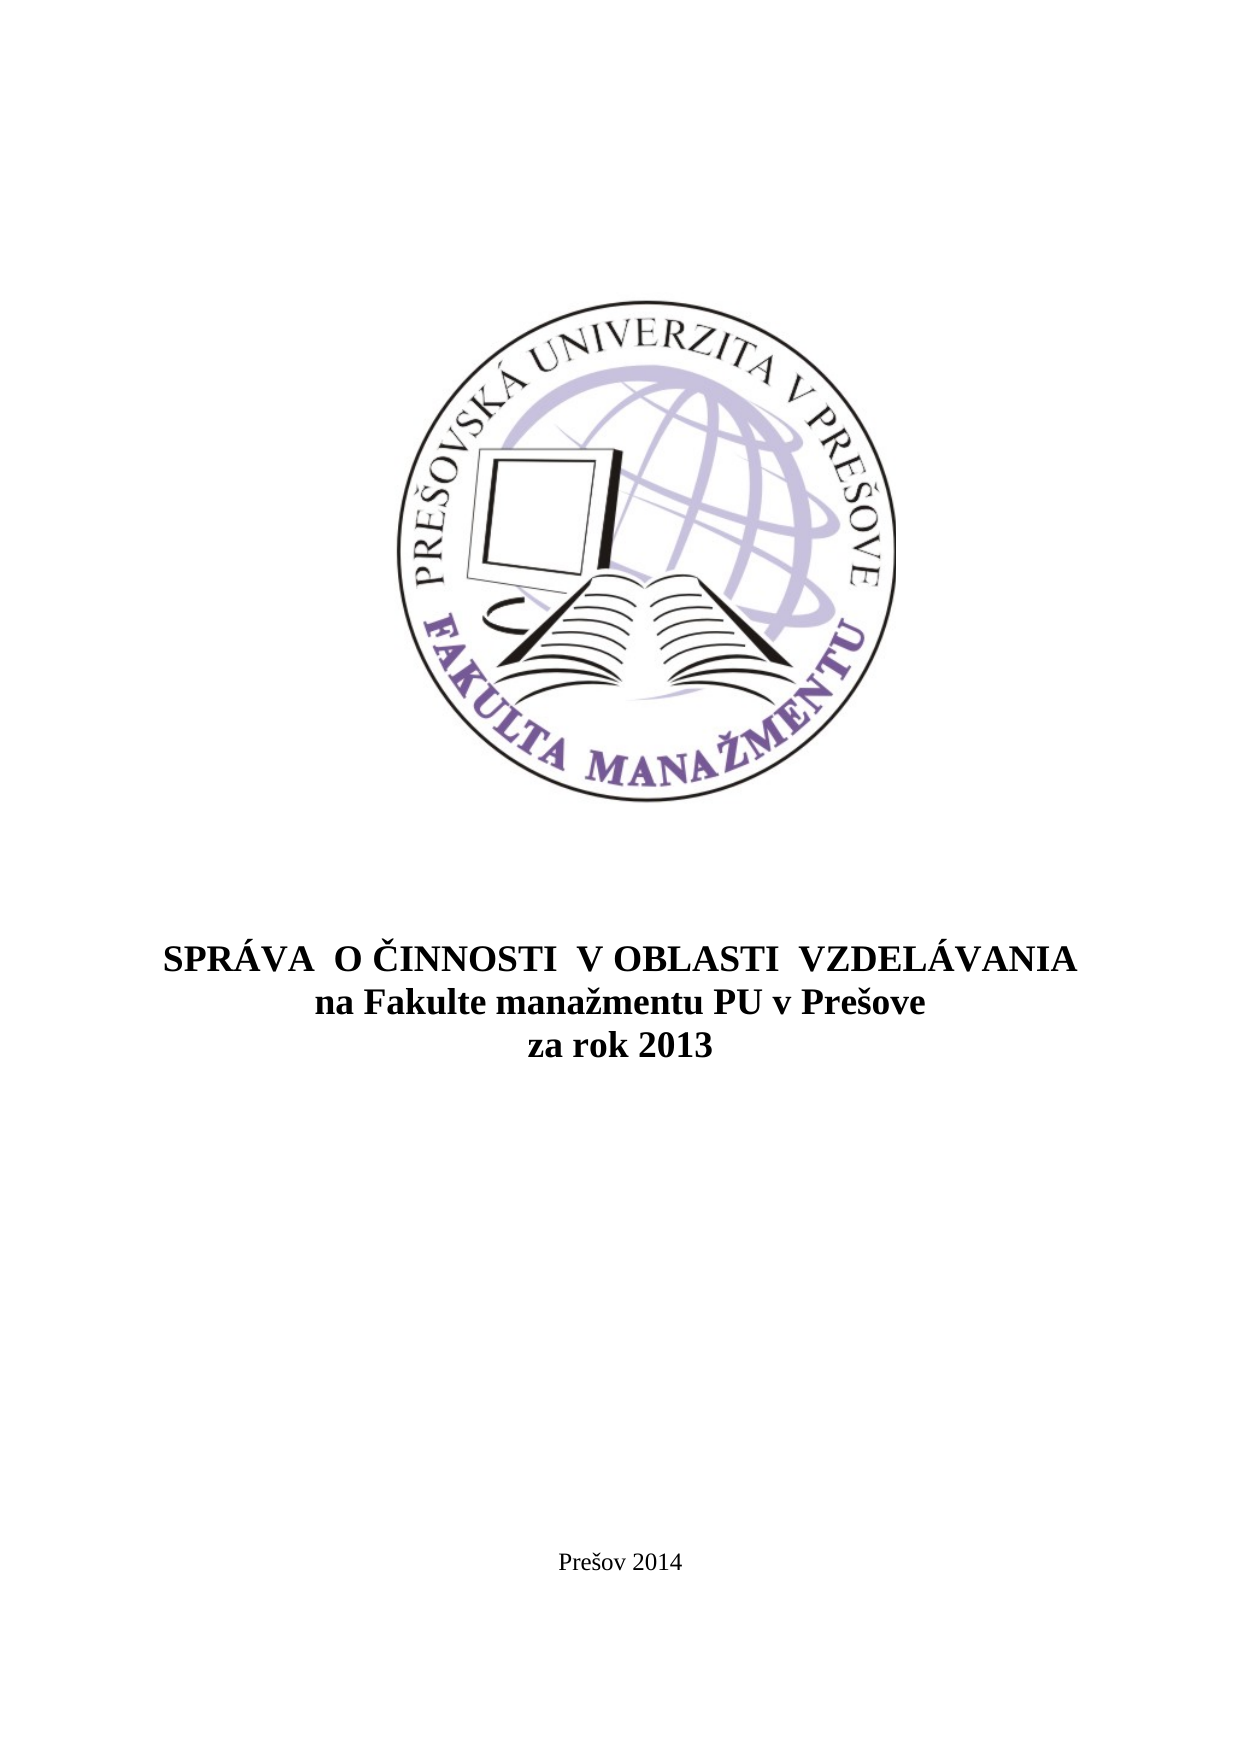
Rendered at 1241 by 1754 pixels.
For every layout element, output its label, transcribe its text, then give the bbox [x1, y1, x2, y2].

text za rok 2013 [118, 1022, 1122, 1066]
text SPRÁVA O ČINNOSTI V OBLASTI VZDELÁVANIA [118, 936, 1122, 979]
picture [344, 249, 896, 828]
text Prešov 2014 [118, 1547, 1122, 1576]
text na Fakulte manažmentu PU v Prešove [118, 979, 1122, 1022]
